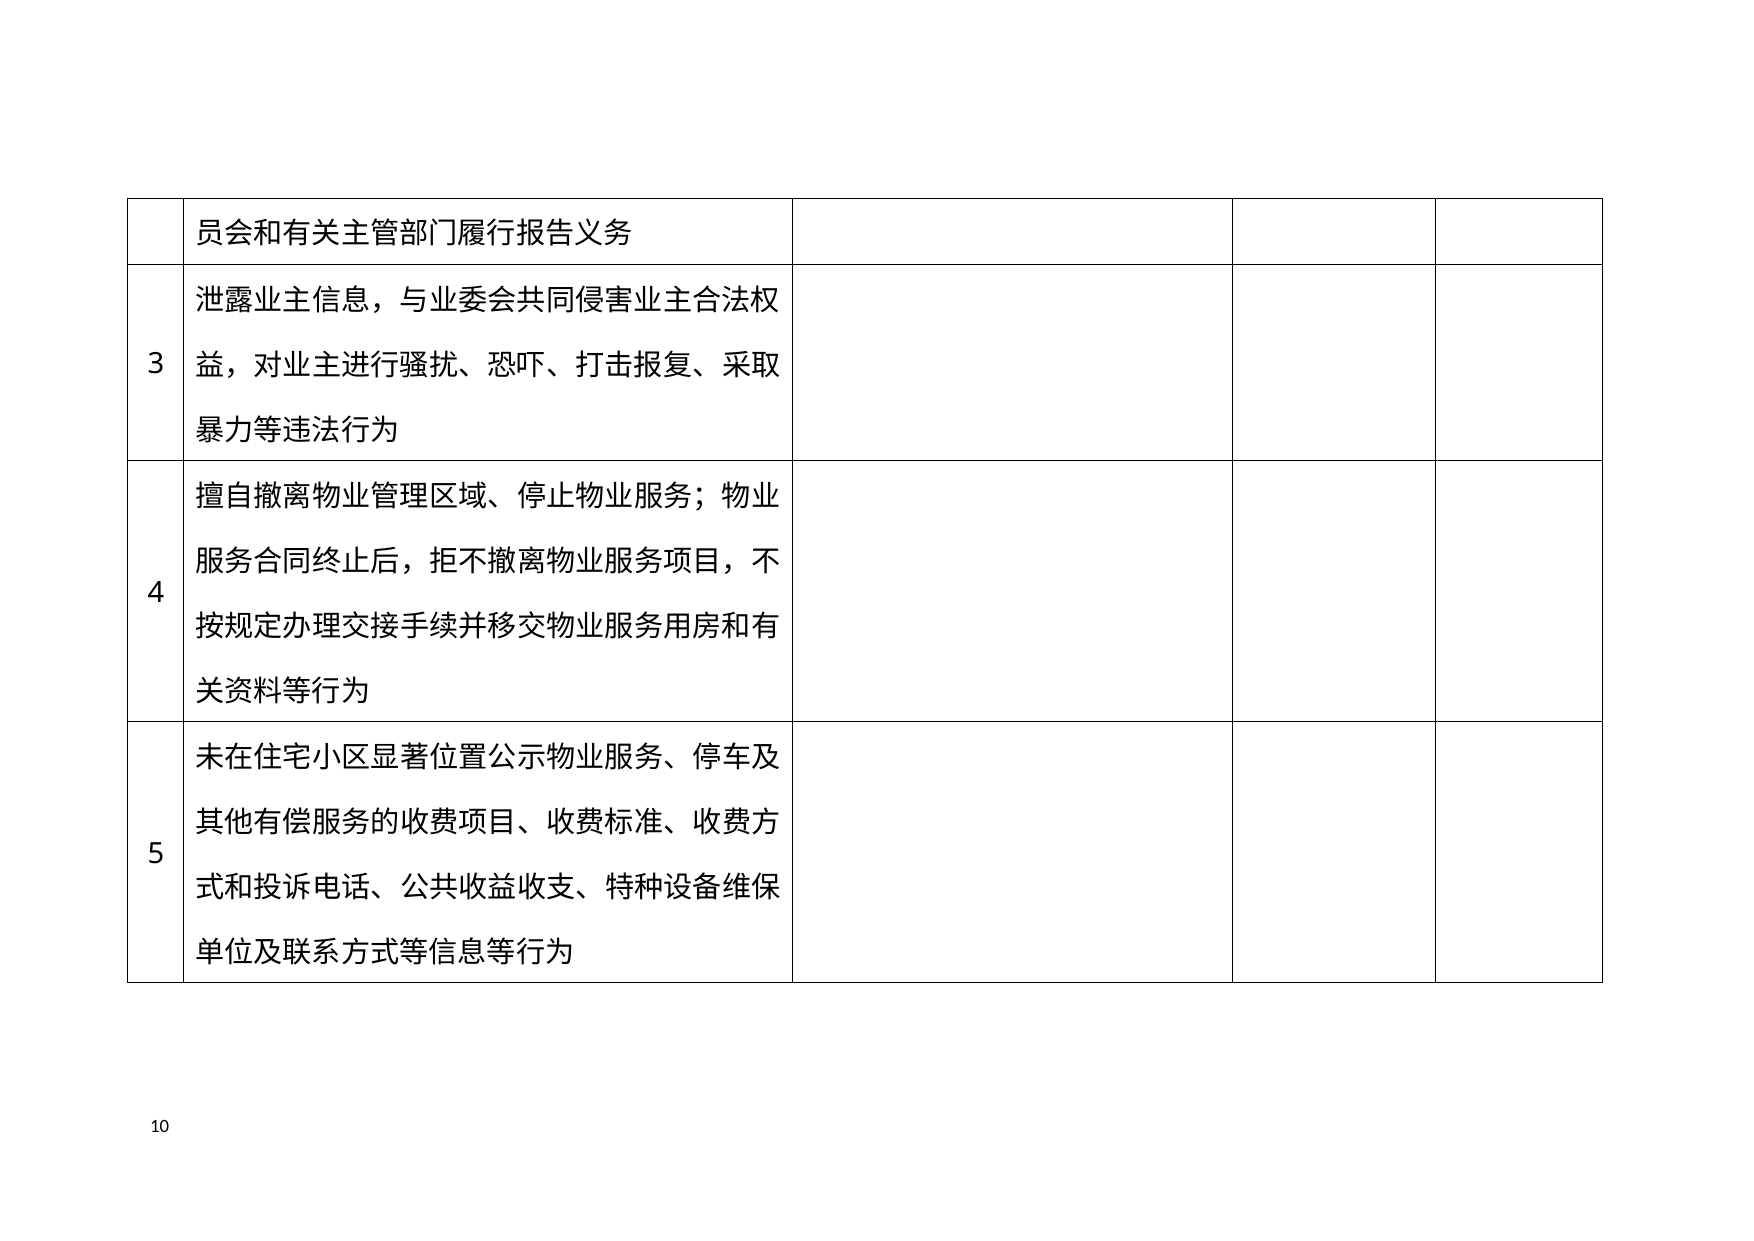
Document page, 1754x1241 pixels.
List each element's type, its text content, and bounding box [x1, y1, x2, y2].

table_cell [1233, 461, 1435, 721]
table_cell 擅自撤离物业管理区域、停止物业服务；物业服务合同终止后，拒不撤离物业服务项目，不按规定办理交接手续并移交物业服务用房和有关资料等行为 [184, 461, 792, 721]
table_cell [184, 199, 792, 264]
table_cell 4 [128, 461, 183, 721]
table_cell [1436, 722, 1602, 982]
table_cell [1233, 199, 1435, 264]
table_cell [1436, 199, 1602, 264]
table_cell [1233, 722, 1435, 982]
table_cell 3 [128, 265, 183, 460]
table_cell [793, 265, 1232, 460]
table_cell 2 [128, 199, 183, 264]
table_cell [793, 722, 1232, 982]
table_cell 未在住宅小区显著位置公示物业服务、停车及其他有偿服务的收费项目、收费标准、收费方式和投诉电话、公共收益收支、特种设备维保单位及联系方式等信息等行为 [184, 722, 792, 982]
table_cell [1436, 265, 1602, 460]
table_cell 泄露业主信息，与业委会共同侵害业主合法权益，对业主进行骚扰、恐吓、打击报复、采取暴力等违法行为 [184, 265, 792, 460]
table_cell [793, 461, 1232, 721]
table_cell [1233, 265, 1435, 460]
table_cell [1436, 461, 1602, 721]
table_cell 5 [128, 722, 183, 982]
table_cell [793, 199, 1232, 264]
